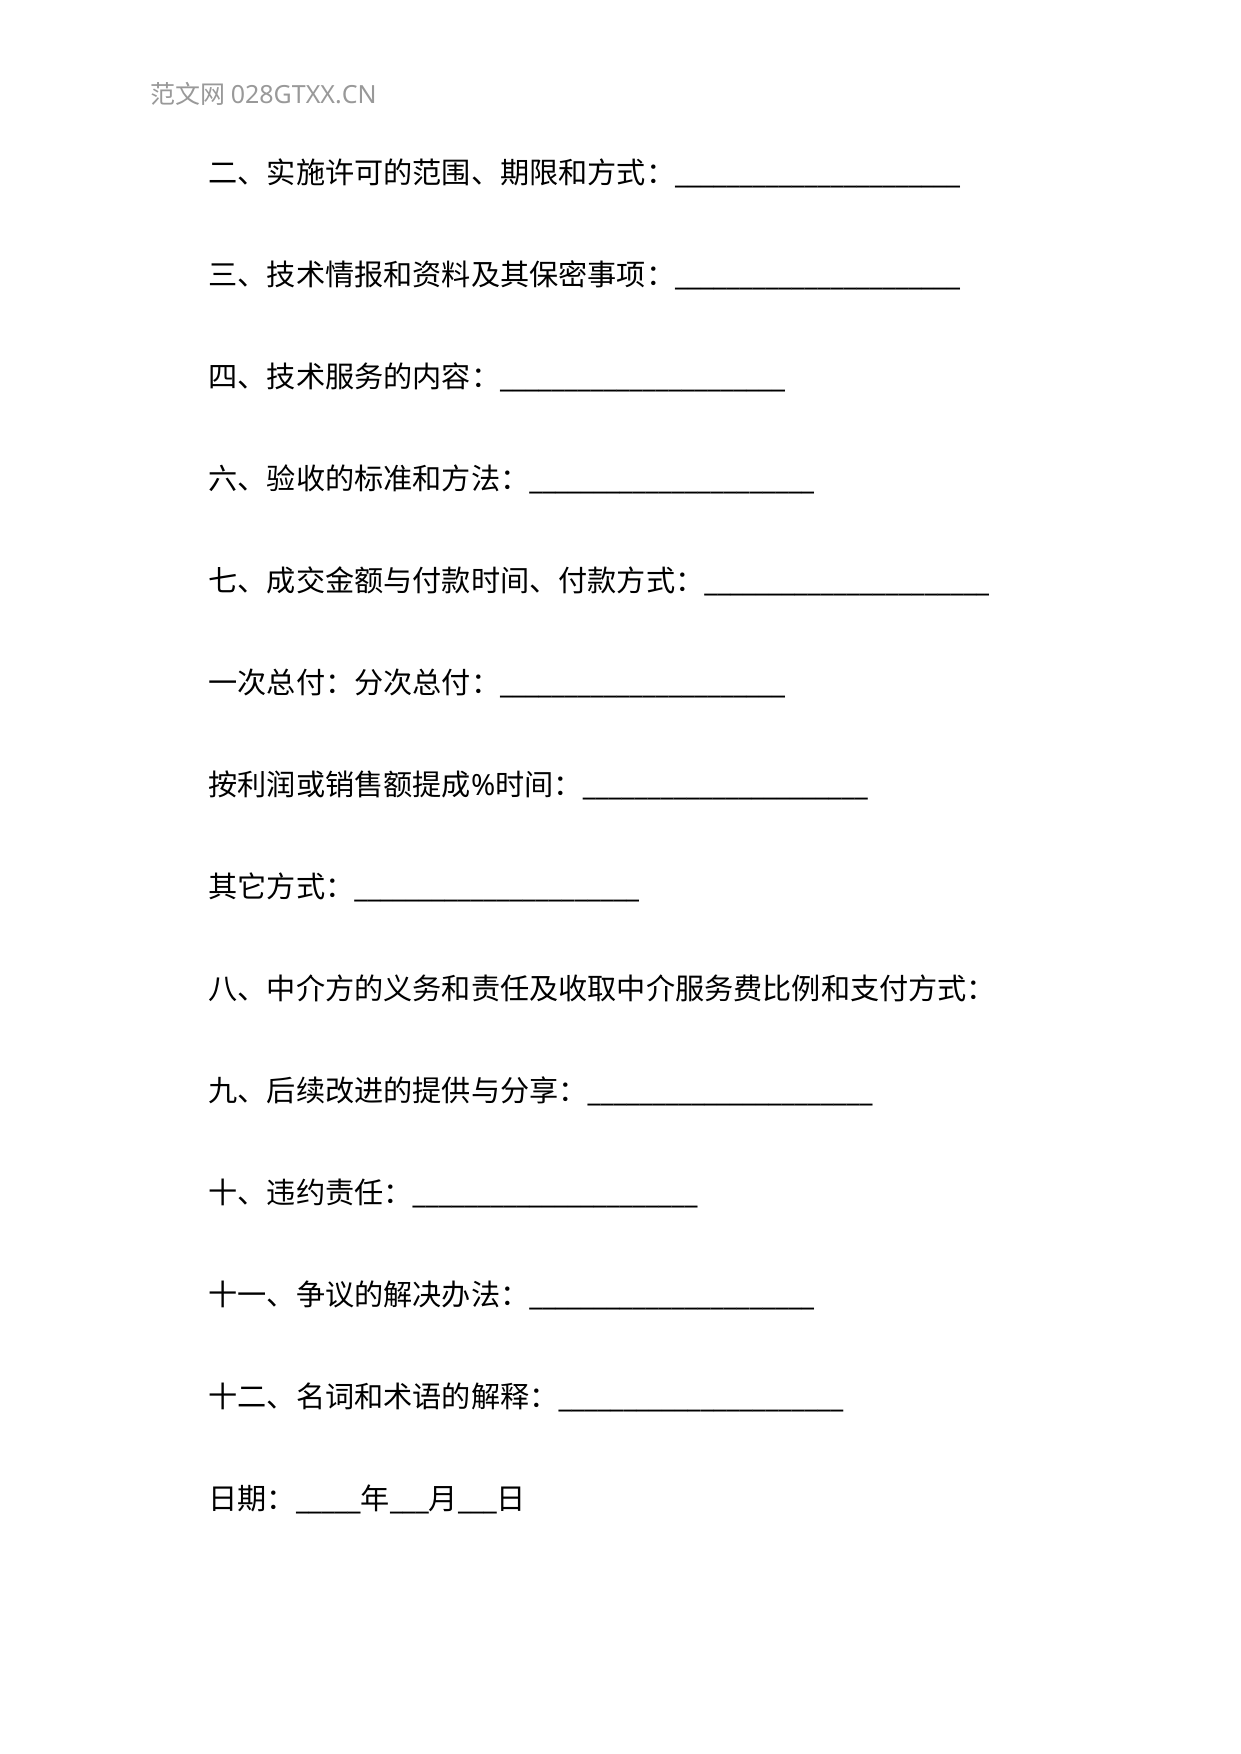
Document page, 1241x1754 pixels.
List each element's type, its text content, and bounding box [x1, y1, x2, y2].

text 三、技术情报和资料及其保密事项：______________________ [150, 252, 1090, 294]
text 其它方式：______________________ [150, 864, 1090, 906]
text 八、中介方的义务和责任及收取中介服务费比例和支付方式： [150, 966, 1090, 1008]
text 七、成交金额与付款时间、付款方式：______________________ [150, 558, 1090, 600]
text 一次总付：分次总付：______________________ [150, 660, 1090, 702]
text 六、验收的标准和方法：______________________ [150, 456, 1090, 498]
text 按利润或销售额提成%时间：______________________ [150, 762, 1090, 804]
text 二、实施许可的范围、期限和方式：______________________ [150, 150, 1090, 192]
text 四、技术服务的内容：______________________ [150, 354, 1090, 396]
text 十二、名词和术语的解释：______________________ [150, 1373, 1090, 1416]
text 日期：_____年___月___日 [150, 1476, 1090, 1518]
text 十、违约责任：______________________ [150, 1169, 1090, 1212]
text 九、后续改进的提供与分享：______________________ [150, 1068, 1090, 1110]
text 十一、争议的解决办法：______________________ [150, 1272, 1090, 1314]
